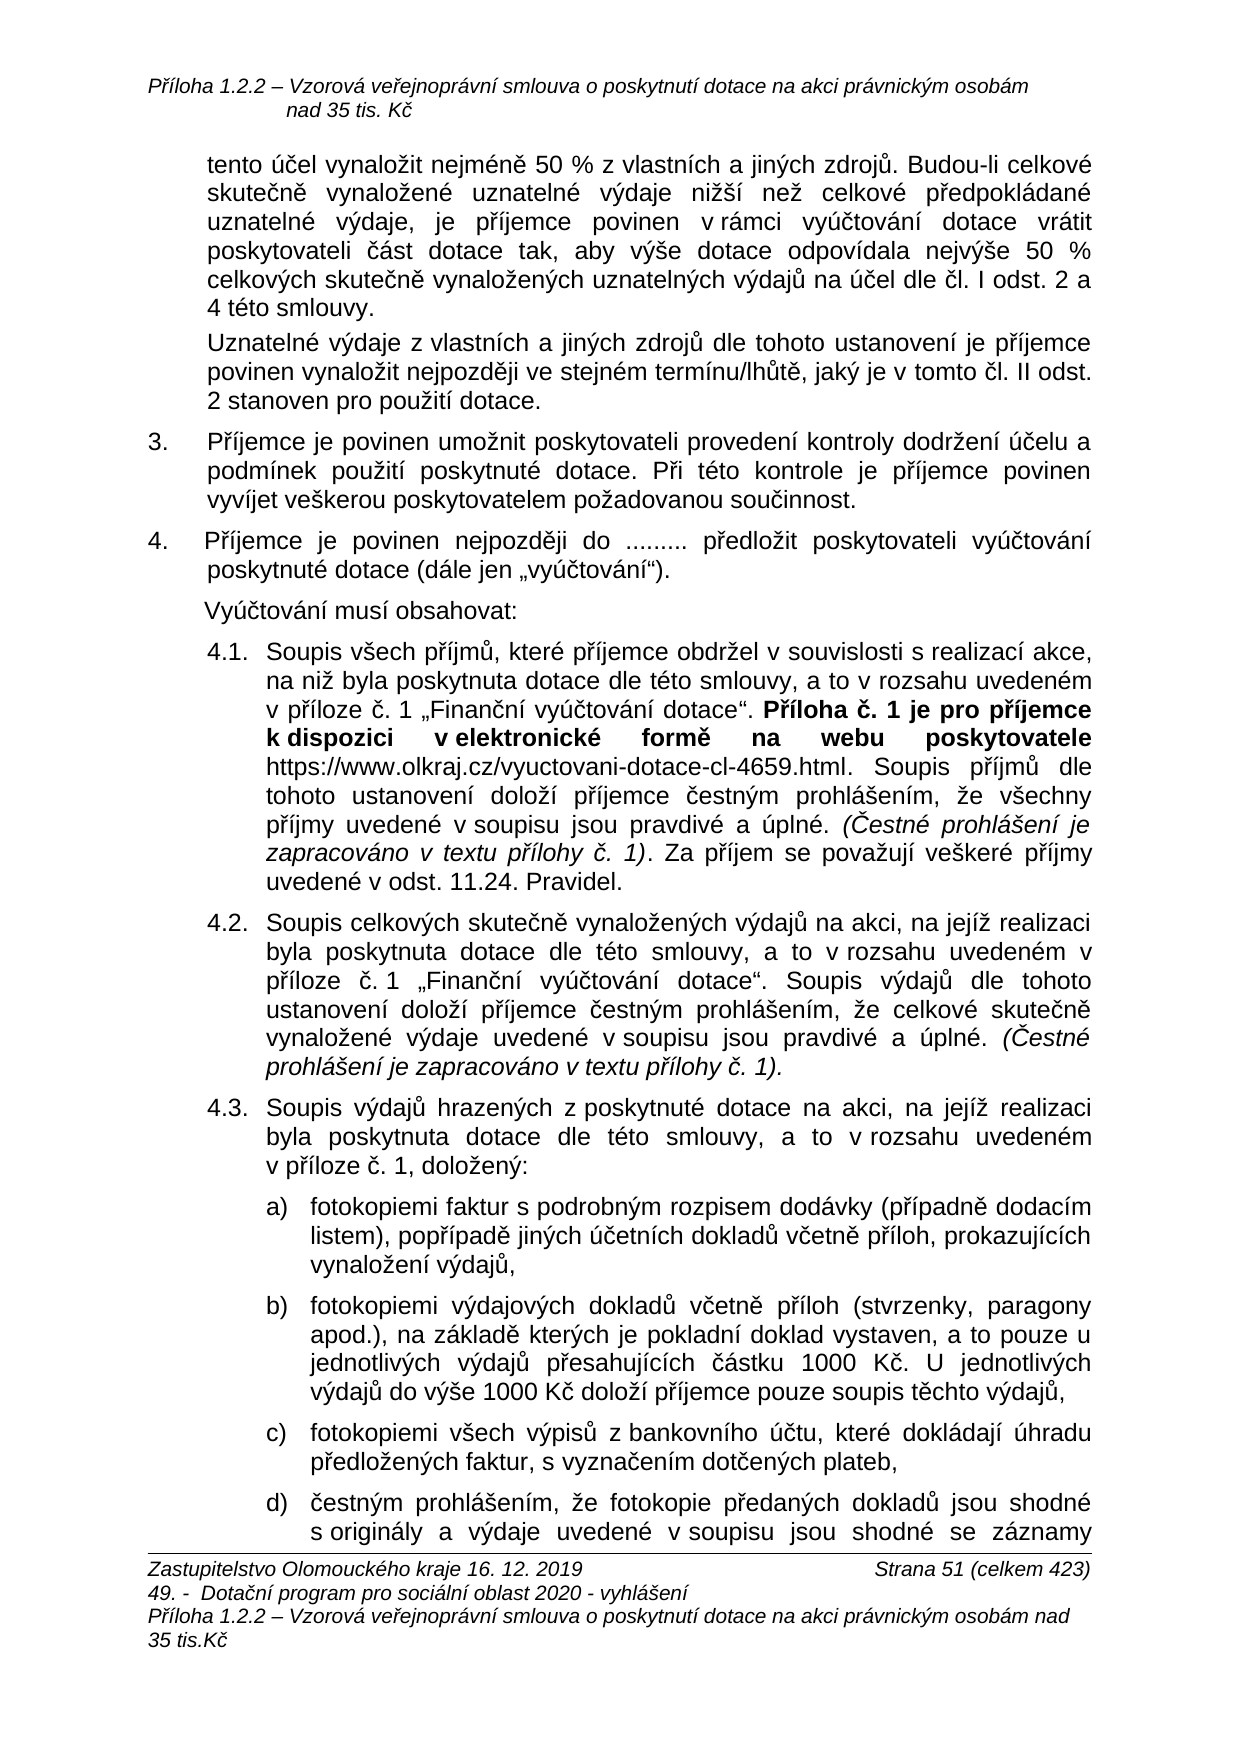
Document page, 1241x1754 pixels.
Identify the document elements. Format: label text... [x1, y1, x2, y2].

list Soupis všech příjmů, které příjemce obdržel v souvislosti s realizací akce, na niž byla poskytnuta dotace dle této smlouvy, a to v rozsahu uvedeném v příloze č. 1 „Finanční vyúčtování dotace“. Příloha č. 1 je pro příjemce k dispozici v elektronické formě na webu poskytovatele https://www.olkraj.cz/vyuctovani-dotace-cl-4659.html. Soupis příjmů dle tohoto ustanovení doloží příjemce čestným prohlášením, že všechny příjmy uvedené v soupisu jsou pravdivé a úplné. (Čestné prohlášení je zapracováno v textu přílohy č. 1). Za příjem se považují veškeré příjmy uvedené v odst. 11.24. Pravidel. [207, 637, 1092, 896]
text Uznatelné výdaje z vlastních a jiných zdrojů dle tohoto ustanovení je příjemce povinen vynaložit nejpozději ve stejném termínu/lhůtě, jaký je v tomto čl. II odst. 2 stanoven pro použití dotace. [207, 328, 1092, 415]
list fotokopiemi výdajových dokladů včetně příloh (stvrzenky, paragony apod.), na základě kterých je pokladní doklad vystaven, a to pouze u jednotlivých výdajů přesahujících částku 1000 Kč. U jednotlivých výdajů do výše 1000 Kč doloží příjemce pouze soupis těchto výdajů, [266, 1291, 1092, 1406]
text Vyúčtování musí obsahovat: [204, 596, 1092, 625]
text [207, 150, 1092, 322]
list Soupis celkových skutečně vynaložených výdajů na akci, na jejíž realizaci byla poskytnuta dotace dle této smlouvy, a to v rozsahu uvedeném v příloze č. 1 „Finanční vyúčtování dotace“. Soupis výdajů dle tohoto ustanovení doloží příjemce čestným prohlášením, že celkové skutečně vynaložené výdaje uvedené v soupisu jsou pravdivé a úplné. (Čestné prohlášení je zapracováno v textu přílohy č. 1). [207, 908, 1092, 1081]
list Soupis výdajů hrazených z poskytnuté dotace na akci, na jejíž realizaci byla poskytnuta dotace dle této smlouvy, a to v rozsahu uvedeném v příloze č. 1, doložený: [207, 1093, 1092, 1180]
list Příjemce je povinen nejpozději do ......... předložit poskytovateli vyúčtování poskytnuté dotace (dále jen „vyúčtování“). [148, 526, 1092, 583]
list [266, 1488, 1092, 1546]
list fotokopiemi všech výpisů z bankovního účtu, které dokládají úhradu předložených faktur, s vyznačením dotčených plateb, [266, 1418, 1092, 1476]
list Příjemce je povinen umožnit poskytovateli provedení kontroly dodržení účelu a podmínek použití poskytnuté dotace. Při této kontrole je příjemce povinen vyvíjet veškerou poskytovatelem požadovanou součinnost. [148, 427, 1092, 513]
list fotokopiemi faktur s podrobným rozpisem dodávky (případně dodacím listem), popřípadě jiných účetních dokladů včetně příloh, prokazujících vynaložení výdajů, [266, 1192, 1092, 1278]
